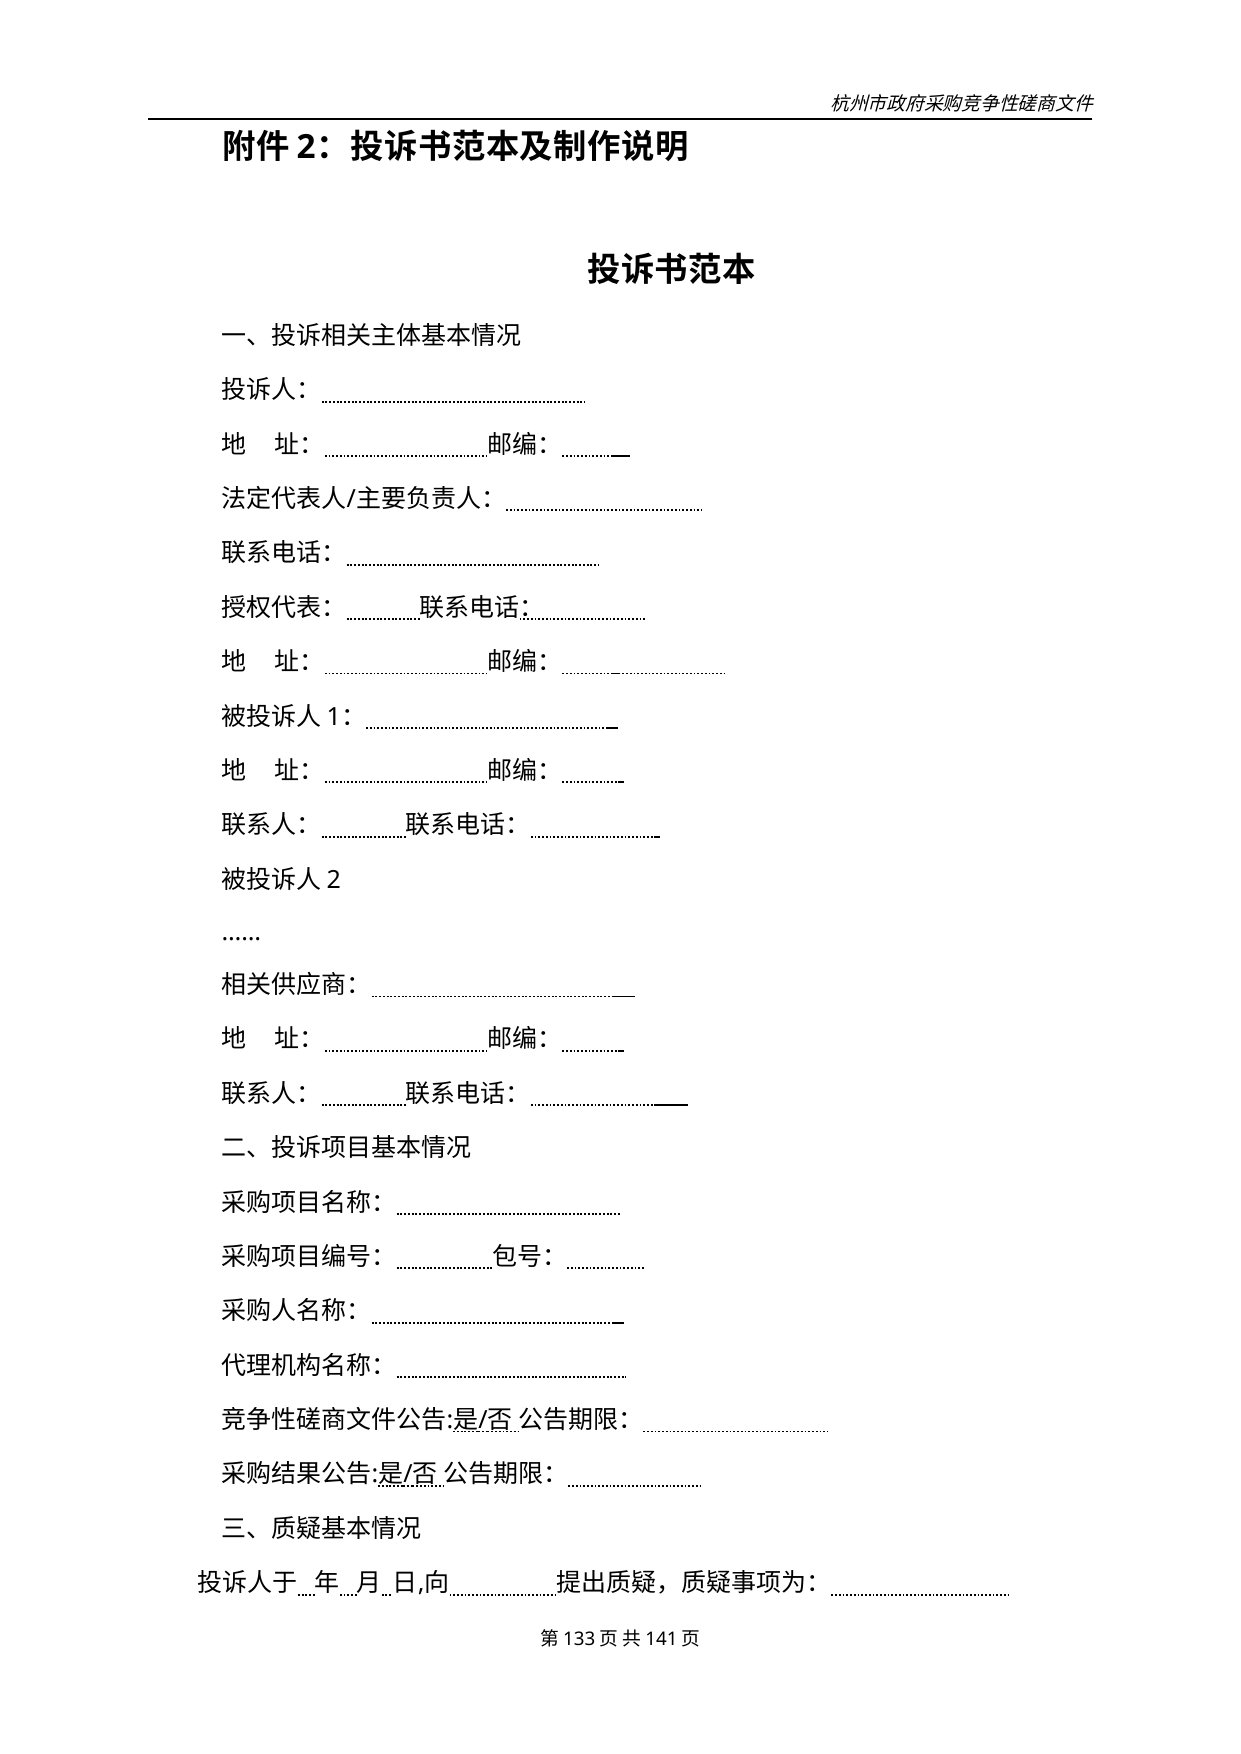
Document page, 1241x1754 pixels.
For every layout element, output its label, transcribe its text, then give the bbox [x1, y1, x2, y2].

text 授权代表： 联系电话： [148, 587, 1092, 623]
text 二、投诉项目基本情况 [148, 1128, 1092, 1164]
text 投诉人： [148, 370, 1092, 406]
text 代理机构名称： [148, 1345, 1092, 1381]
text 一、投诉相关主体基本情况 [148, 315, 1092, 352]
text 被投诉人1： [148, 696, 1092, 732]
text …… [148, 913, 1092, 948]
text 三、质疑基本情况 [148, 1508, 1092, 1544]
text 联系人： 联系电话： [148, 1073, 1092, 1109]
text 采购人名称： [148, 1291, 1092, 1327]
text 地 址： 邮编： [148, 642, 1092, 678]
text 投诉人于 年 月 日,向 提出质疑，质疑事项为： [148, 1563, 1092, 1599]
text 竞争性磋商文件公告:是/否 公告期限： [148, 1399, 1092, 1436]
text 联系人： 联系电话： [148, 805, 1092, 841]
text 地 址： 邮编： [148, 1019, 1092, 1055]
text 采购项目名称： [148, 1182, 1092, 1218]
text 采购结果公告:是/否 公告期限： [148, 1454, 1092, 1490]
text 联系电话： [148, 533, 1092, 569]
text 地 址： 邮编： [148, 424, 1092, 460]
text 被投诉人2 [148, 859, 1092, 895]
text 相关供应商： [148, 964, 1092, 1001]
text 地 址： 邮编： [148, 750, 1092, 787]
text 采购项目编号： 包号： [148, 1236, 1092, 1273]
text 投诉书范本 [148, 243, 1092, 291]
text 法定代表人/主要负责人： [148, 478, 1092, 515]
text 附件2：投诉书范本及制作说明 [148, 120, 1092, 168]
